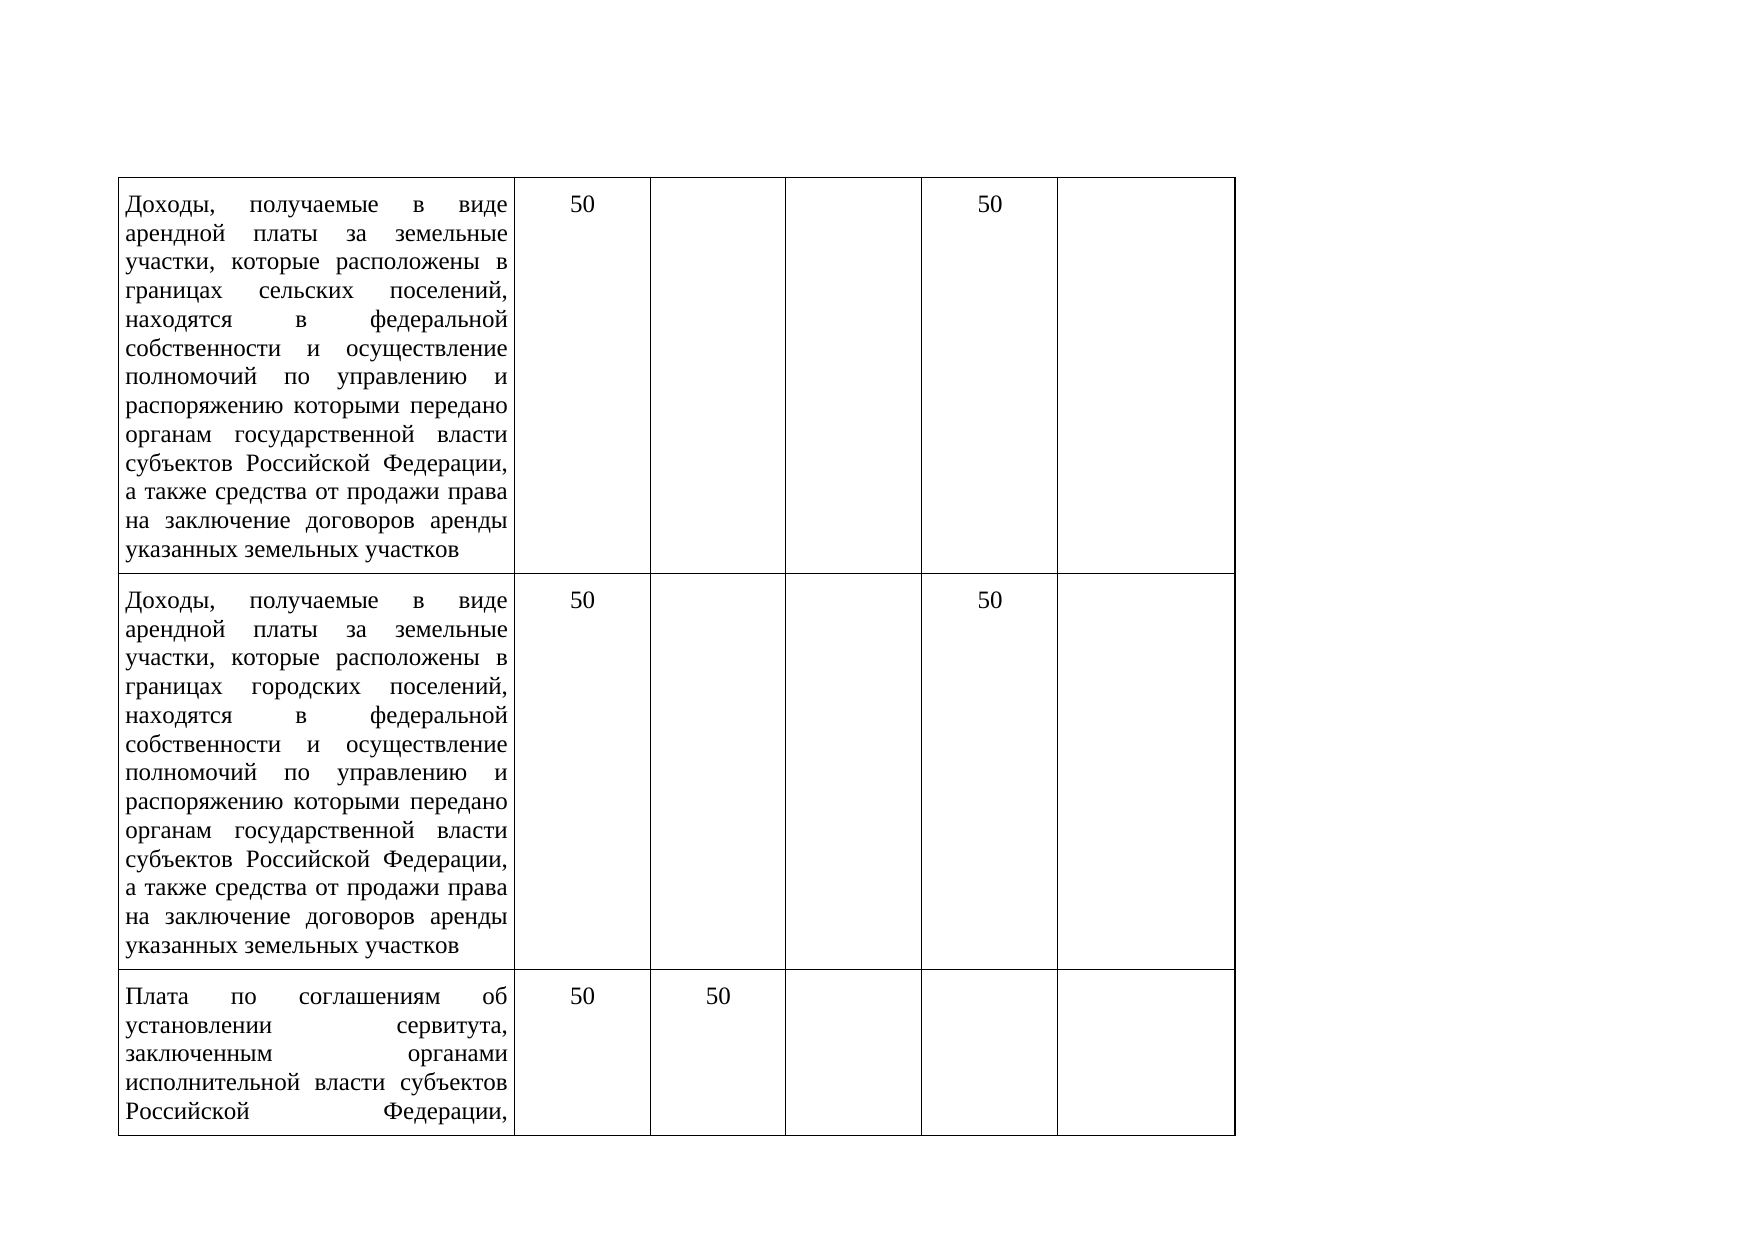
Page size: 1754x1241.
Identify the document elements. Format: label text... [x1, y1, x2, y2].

table_cell [1058, 574, 1234, 969]
table_cell [1058, 970, 1234, 1135]
table_cell [651, 178, 785, 573]
table_cell 50 [651, 970, 785, 1135]
table_cell 50 [515, 574, 650, 969]
table_cell [786, 178, 921, 573]
table_cell 50 [515, 970, 650, 1135]
table_cell Доходы, получаемые в виде арендной платы за земельные участки, которые расположены в границах сельских поселений, находятся в федеральной собственности и осуществление полномочий по управлению и распоряжению которыми передано органам государственной власти субъектов Российской Федерации, а также средства от продажи права на заключение договоров аренды указанных земельных участков [119, 178, 514, 573]
table_cell [1058, 178, 1234, 573]
table_cell 50 [922, 574, 1057, 969]
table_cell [119, 970, 514, 1135]
table_cell [786, 574, 921, 969]
table_cell Доходы, получаемые в виде арендной платы за земельные участки, которые расположены в границах городских поселений, находятся в федеральной собственности и осуществление полномочий по управлению и распоряжению которыми передано органам государственной власти субъектов Российской Федерации, а также средства от продажи права на заключение договоров аренды указанных земельных участков [119, 574, 514, 969]
table_cell [922, 970, 1057, 1135]
table_cell 50 [922, 178, 1057, 573]
table_cell 50 [515, 178, 650, 573]
table_cell [651, 574, 785, 969]
table_cell [786, 970, 921, 1135]
